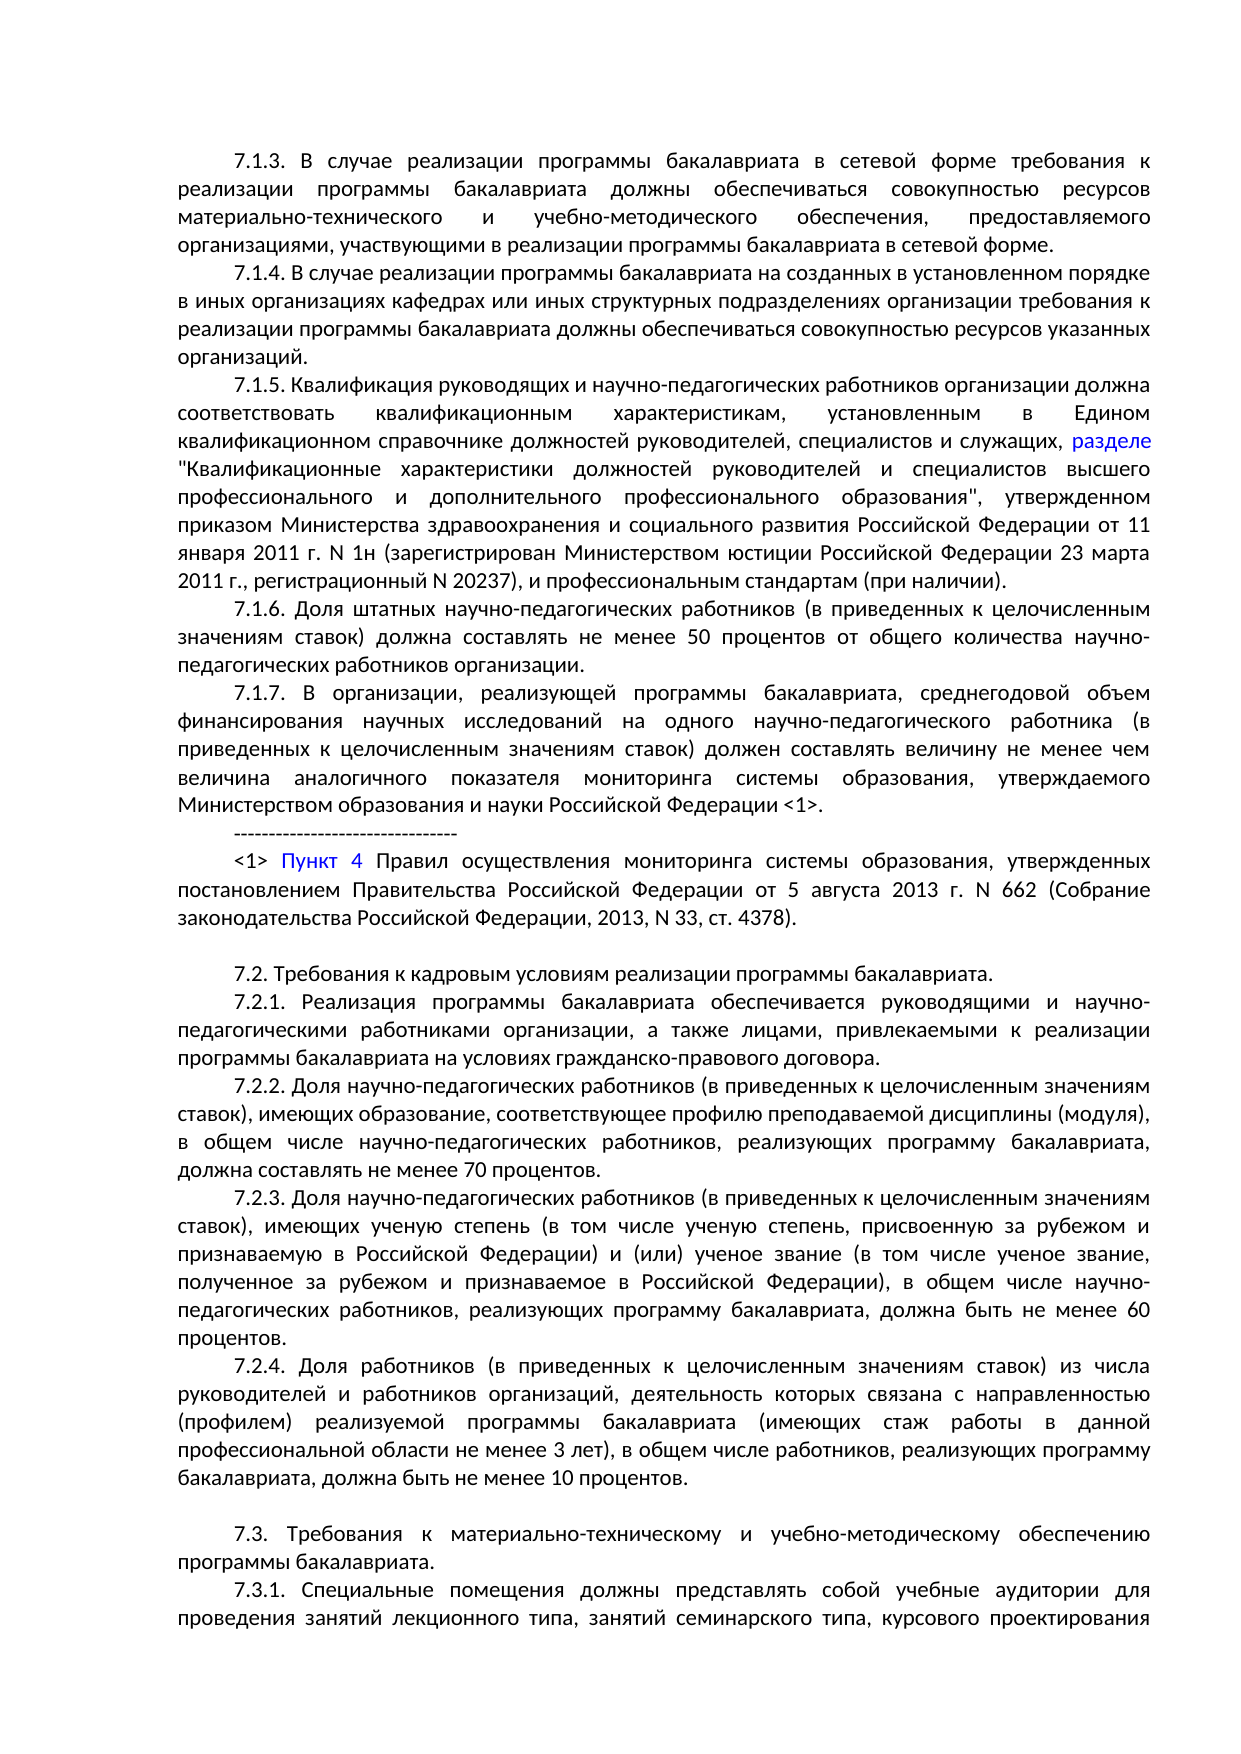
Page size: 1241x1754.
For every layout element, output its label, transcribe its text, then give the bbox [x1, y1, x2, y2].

text 7.2.3. Доля научно-педагогических работников (в приведенных к целочисленным значениям ставок), имеющих ученую степень (в том числе ученую степень, присвоенную за рубежом и признаваемую в Российской Федерации) и (или) ученое звание (в том числе ученое звание, полученное за рубежом и признаваемое в Российской Федерации), в общем числе научно-педагогических работников, реализующих программу бакалавриата, должна быть не менее 60 процентов. [177, 1183, 1152, 1351]
text 7.1.5. Квалификация руководящих и научно-педагогических работников организации должна соответствовать квалификационным характеристикам, установленным в Едином квалификационном справочнике должностей руководителей, специалистов и служащих, разделе "Квалификационные характеристики должностей руководителей и специалистов высшего профессионального и дополнительного профессионального образования", утвержденном приказом Министерства здравоохранения и социального развития Российской Федерации от 11 января 2011 г. N 1н (зарегистрирован Министерством юстиции Российской Федерации 23 марта 2011 г., регистрационный N 20237), и профессиональным стандартам (при наличии). [177, 370, 1152, 594]
text 7.2.1. Реализация программы бакалавриата обеспечивается руководящими и научно-педагогическими работниками организации, а также лицами, привлекаемыми к реализации программы бакалавриата на условиях гражданско-правового договора. [177, 987, 1152, 1071]
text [177, 1575, 1152, 1631]
text 7.2.4. Доля работников (в приведенных к целочисленным значениям ставок) из числа руководителей и работников организаций, деятельность которых связана с направленностью (профилем) реализуемой программы бакалавриата (имеющих стаж работы в данной профессиональной области не менее 3 лет), в общем числе работников, реализующих программу бакалавриата, должна быть не менее 10 процентов. [177, 1351, 1152, 1491]
text <1> Пункт 4 Правил осуществления мониторинга системы образования, утвержденных постановлением Правительства Российской Федерации от 5 августа 2013 г. N 662 (Собрание законодательства Российской Федерации, 2013, N 33, ст. 4378). [177, 847, 1152, 931]
text 7.3. Требования к материально-техническому и учебно-методическому обеспечению программы бакалавриата. [177, 1519, 1152, 1575]
text 7.1.6. Доля штатных научно-педагогических работников (в приведенных к целочисленным значениям ставок) должна составлять не менее 50 процентов от общего количества научно-педагогических работников организации. [177, 594, 1152, 678]
text 7.1.7. В организации, реализующей программы бакалавриата, среднегодовой объем финансирования научных исследований на одного научно-педагогического работника (в приведенных к целочисленным значениям ставок) должен составлять величину не менее чем величина аналогичного показателя мониторинга системы образования, утверждаемого Министерством образования и науки Российской Федерации <1>. [177, 678, 1152, 819]
text 7.2. Требования к кадровым условиям реализации программы бакалавриата. [177, 959, 1152, 987]
text 7.1.4. В случае реализации программы бакалавриата на созданных в установленном порядке в иных организациях кафедрах или иных структурных подразделениях организации требования к реализации программы бакалавриата должны обеспечиваться совокупностью ресурсов указанных организаций. [177, 258, 1152, 370]
text -------------------------------- [177, 819, 1152, 847]
text 7.1.3. В случае реализации программы бакалавриата в сетевой форме требования к реализации программы бакалавриата должны обеспечиваться совокупностью ресурсов материально-технического и учебно-методического обеспечения, предоставляемого организациями, участвующими в реализации программы бакалавриата в сетевой форме. [177, 146, 1152, 258]
text 7.2.2. Доля научно-педагогических работников (в приведенных к целочисленным значениям ставок), имеющих образование, соответствующее профилю преподаваемой дисциплины (модуля), в общем числе научно-педагогических работников, реализующих программу бакалавриата, должна составлять не менее 70 процентов. [177, 1071, 1152, 1183]
